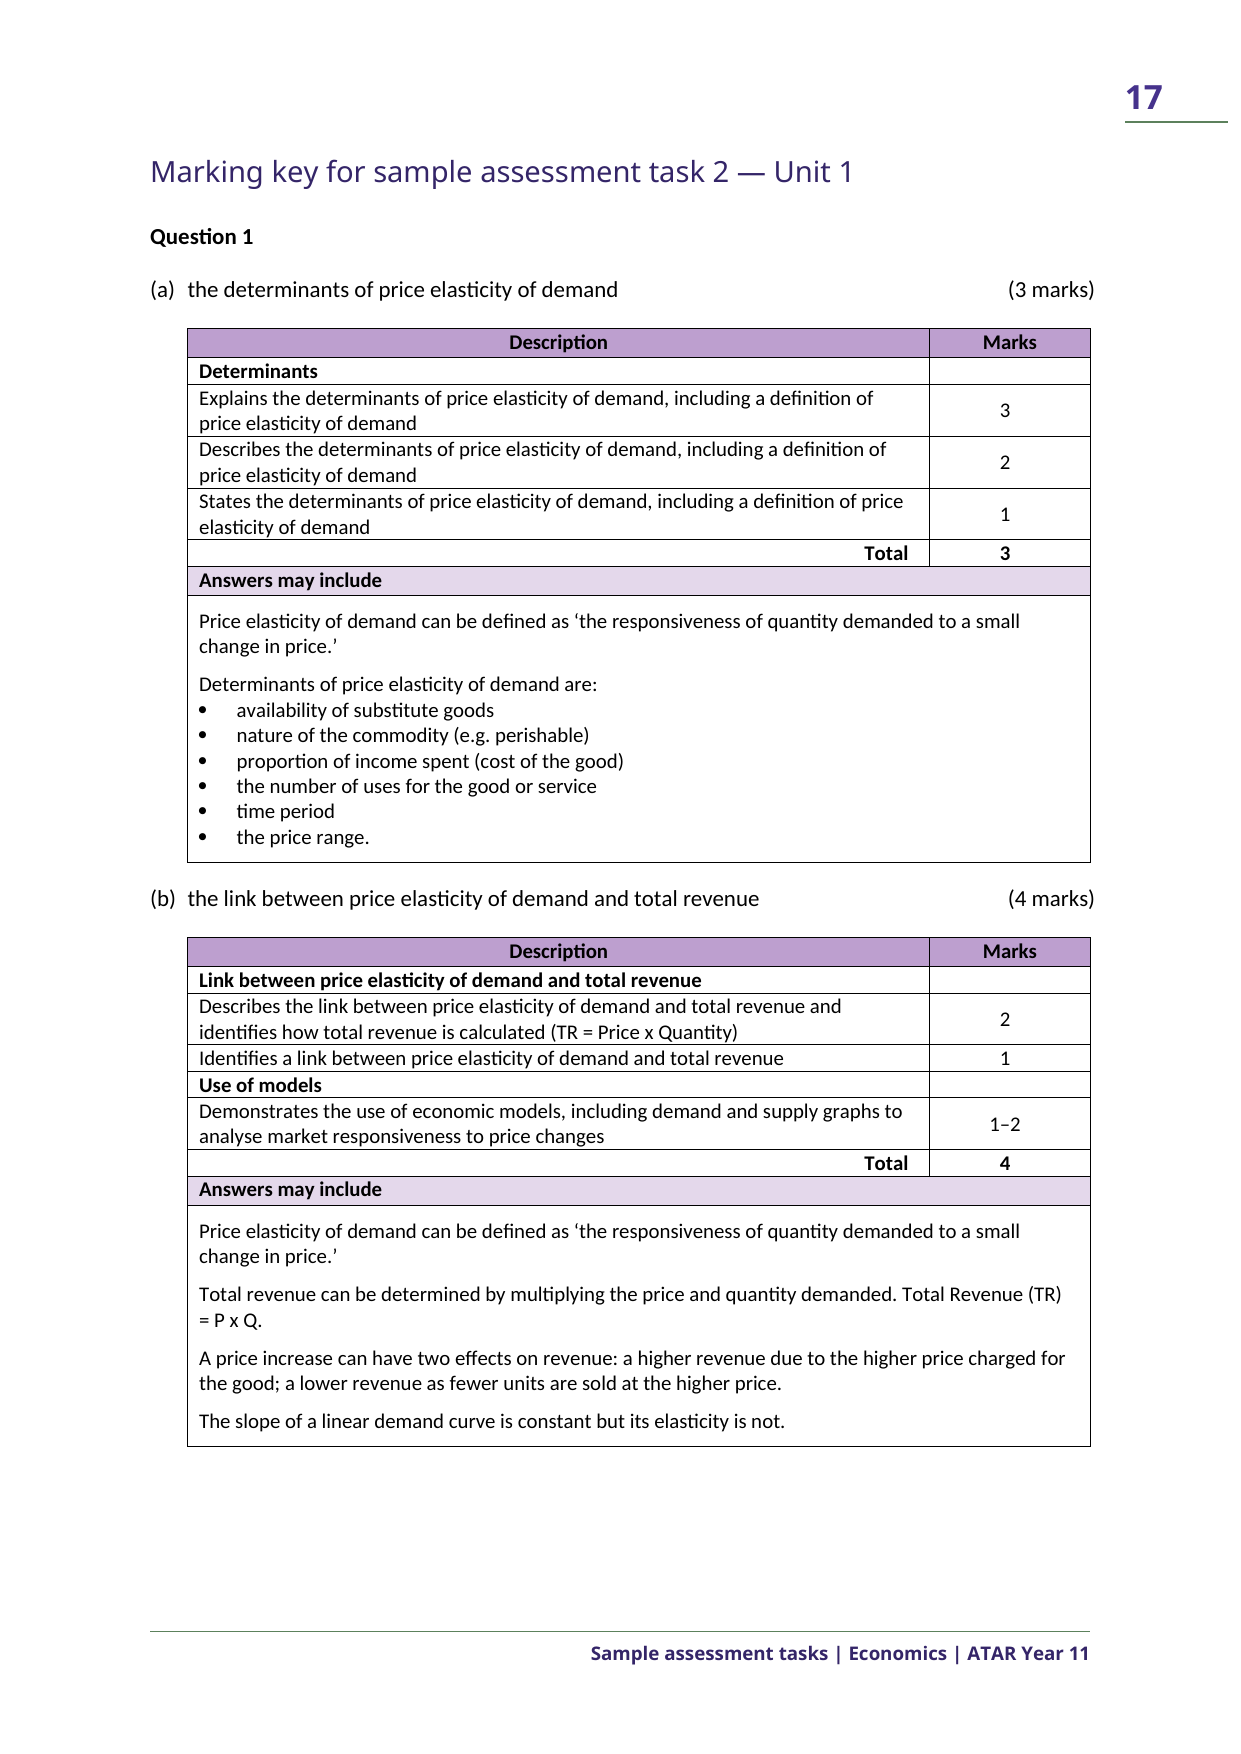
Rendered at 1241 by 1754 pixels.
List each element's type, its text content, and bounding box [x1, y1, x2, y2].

table_cell Identifies a link between price elasticity of demand and total revenue [188, 1045, 929, 1071]
table_cell 4 [930, 1150, 1090, 1176]
table_cell Link between price elasticity of demand and total revenue [188, 967, 929, 992]
table_header Marks [930, 329, 1090, 357]
table_header Marks [930, 938, 1090, 966]
list the determinants of price elasticity of demand (3 marks) [150, 275, 1090, 303]
table_header Description [188, 938, 929, 966]
table_cell Use of models [188, 1072, 929, 1097]
table_cell 1 [930, 489, 1090, 539]
table_cell 1–2 [930, 1098, 1090, 1149]
table_header Description [188, 329, 929, 357]
table_cell States the determinants of price elasticity of demand, including a definition of price elasticity of demand [188, 489, 929, 539]
table_cell Total [188, 1150, 929, 1176]
list the link between price elasticity of demand and total revenue (4 marks) [150, 884, 1090, 912]
table_cell [930, 967, 1090, 992]
table_cell Determinants [188, 358, 929, 384]
table_cell 2 [930, 994, 1090, 1044]
table_cell 1 [930, 1045, 1090, 1071]
table_cell Total [188, 540, 929, 566]
table_cell Price elasticity of demand can be defined as ‘the responsiveness of quantity demanded to a small change in price.’ Determinants of price elasticity of demand are: availability of substitute goods nature of the commodity (e.g. perishable) proportion of income spent (cost of the good) the number of uses for the good or service time period the price range. [188, 596, 1090, 862]
table_cell Answers may include [188, 567, 1090, 595]
table_cell Describes the determinants of price elasticity of demand, including a definition of price elasticity of demand [188, 437, 929, 487]
table_cell [930, 358, 1090, 384]
table_cell Describes the link between price elasticity of demand and total revenue and identifies how total revenue is calculated (TR = Price x Quantity) [188, 994, 929, 1044]
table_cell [188, 1206, 1090, 1446]
table_cell 3 [930, 385, 1090, 436]
table_cell Answers may include [188, 1177, 1090, 1205]
subtitle Marking key for sample assessment task 2 — Unit 1 [150, 151, 1090, 191]
table_cell Explains the determinants of price elasticity of demand, including a definition of price elasticity of demand [188, 385, 929, 436]
table_cell Demonstrates the use of economic models, including demand and supply graphs to analyse market responsiveness to price changes [188, 1098, 929, 1149]
table_cell 3 [930, 540, 1090, 566]
text Question 1 [150, 222, 1090, 250]
table_cell [930, 1072, 1090, 1097]
table_cell 2 [930, 437, 1090, 487]
